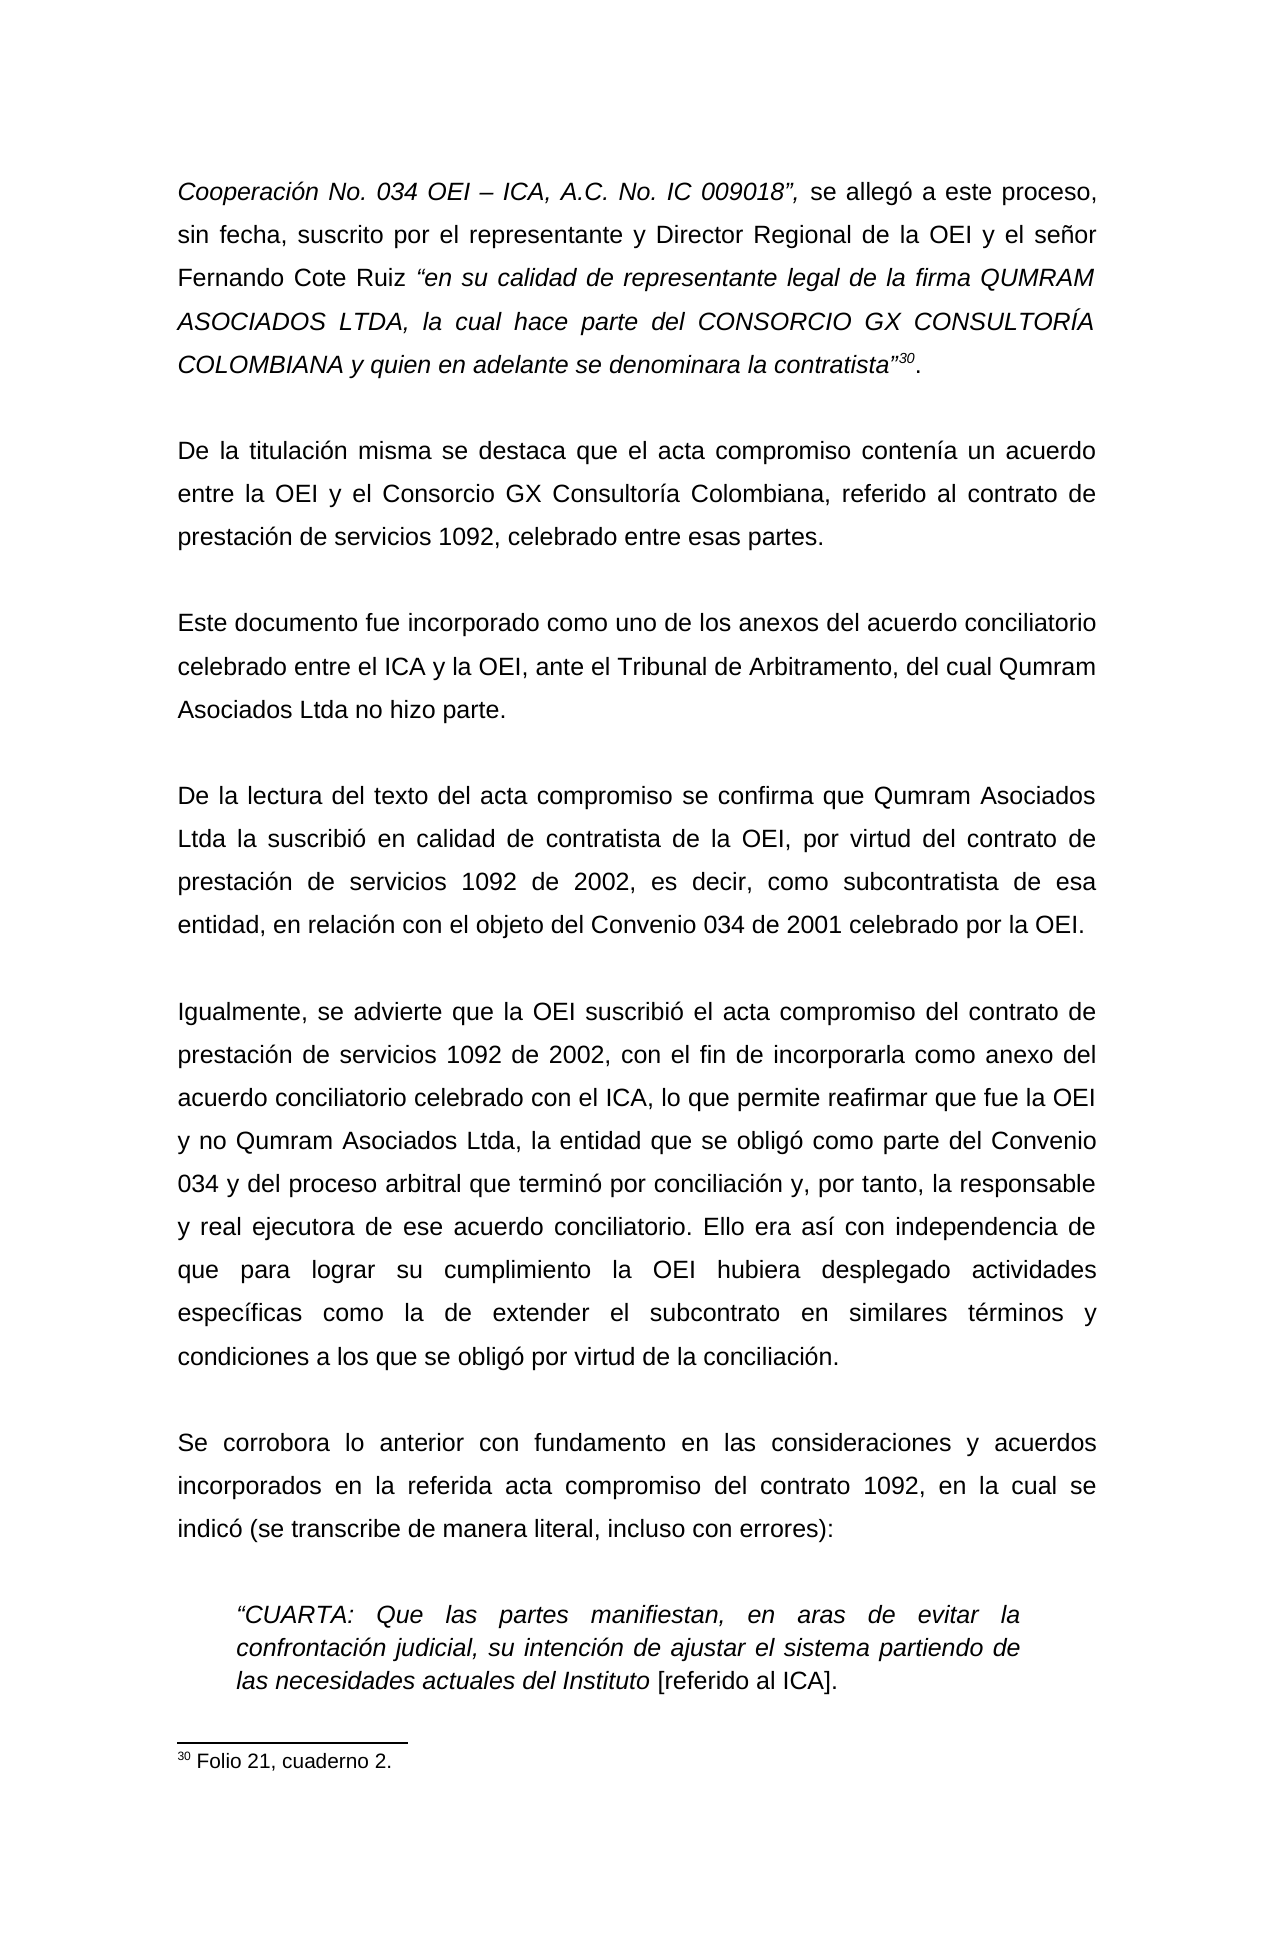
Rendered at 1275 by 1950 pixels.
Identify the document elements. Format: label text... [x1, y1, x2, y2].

list De la lectura del texto del acta compromiso se confirma que Qumram Asociados Ltda la suscribió en calidad de contratista de la OEI, por virtud del contrato de prestación de servicios 1092 de 2002, es decir, como subcontratista de esa entidad, en relación con el objeto del Convenio 034 de 2001 celebrado por la OEI. [177, 781, 1098, 939]
list Igualmente, se advierte que la OEI suscribió el acta compromiso del contrato de prestación de servicios 1092 de 2002, con el fin de incorporarla como anexo del acuerdo conciliatorio celebrado con el ICA, lo que permite reafirmar que fue la OEI y no Qumram Asociados Ltda, la entidad que se obligó como parte del Convenio 034 y del proceso arbitral que terminó por conciliación y, por tanto, la responsable y real ejecutora de ese acuerdo conciliatorio. Ello era así con independencia de que para lograr su cumplimiento la OEI hubiera desplegado actividades específicas como la de extender el subcontrato en similares términos y condiciones a los que se obligó por virtud de la conciliación. [177, 997, 1098, 1370]
list De la titulación misma se destaca que el acta compromiso contenía un acuerdo entre la OEI y el Consorcio GX Consultoría Colombiana, referido al contrato de prestación de servicios 1092, celebrado entre esas partes. [177, 436, 1098, 551]
list “CUARTA: Que las partes manifiestan, en aras de evitar la confrontación judicial, su intención de ajustar el sistema partiendo de las necesidades actuales del Instituto [referido al ICA]. [236, 1600, 1024, 1695]
list Se corrobora lo anterior con fundamento en las consideraciones y acuerdos incorporados en la referida acta compromiso del contrato 1092, en la cual se indicó (se transcribe de manera literal, incluso con errores): [177, 1428, 1098, 1543]
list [177, 177, 1098, 378]
list Este documento fue incorporado como uno de los anexos del acuerdo conciliatorio celebrado entre el ICA y la OEI, ante el Tribunal de Arbitramento, del cual Qumram Asociados Ltda no hizo parte. [177, 608, 1098, 723]
